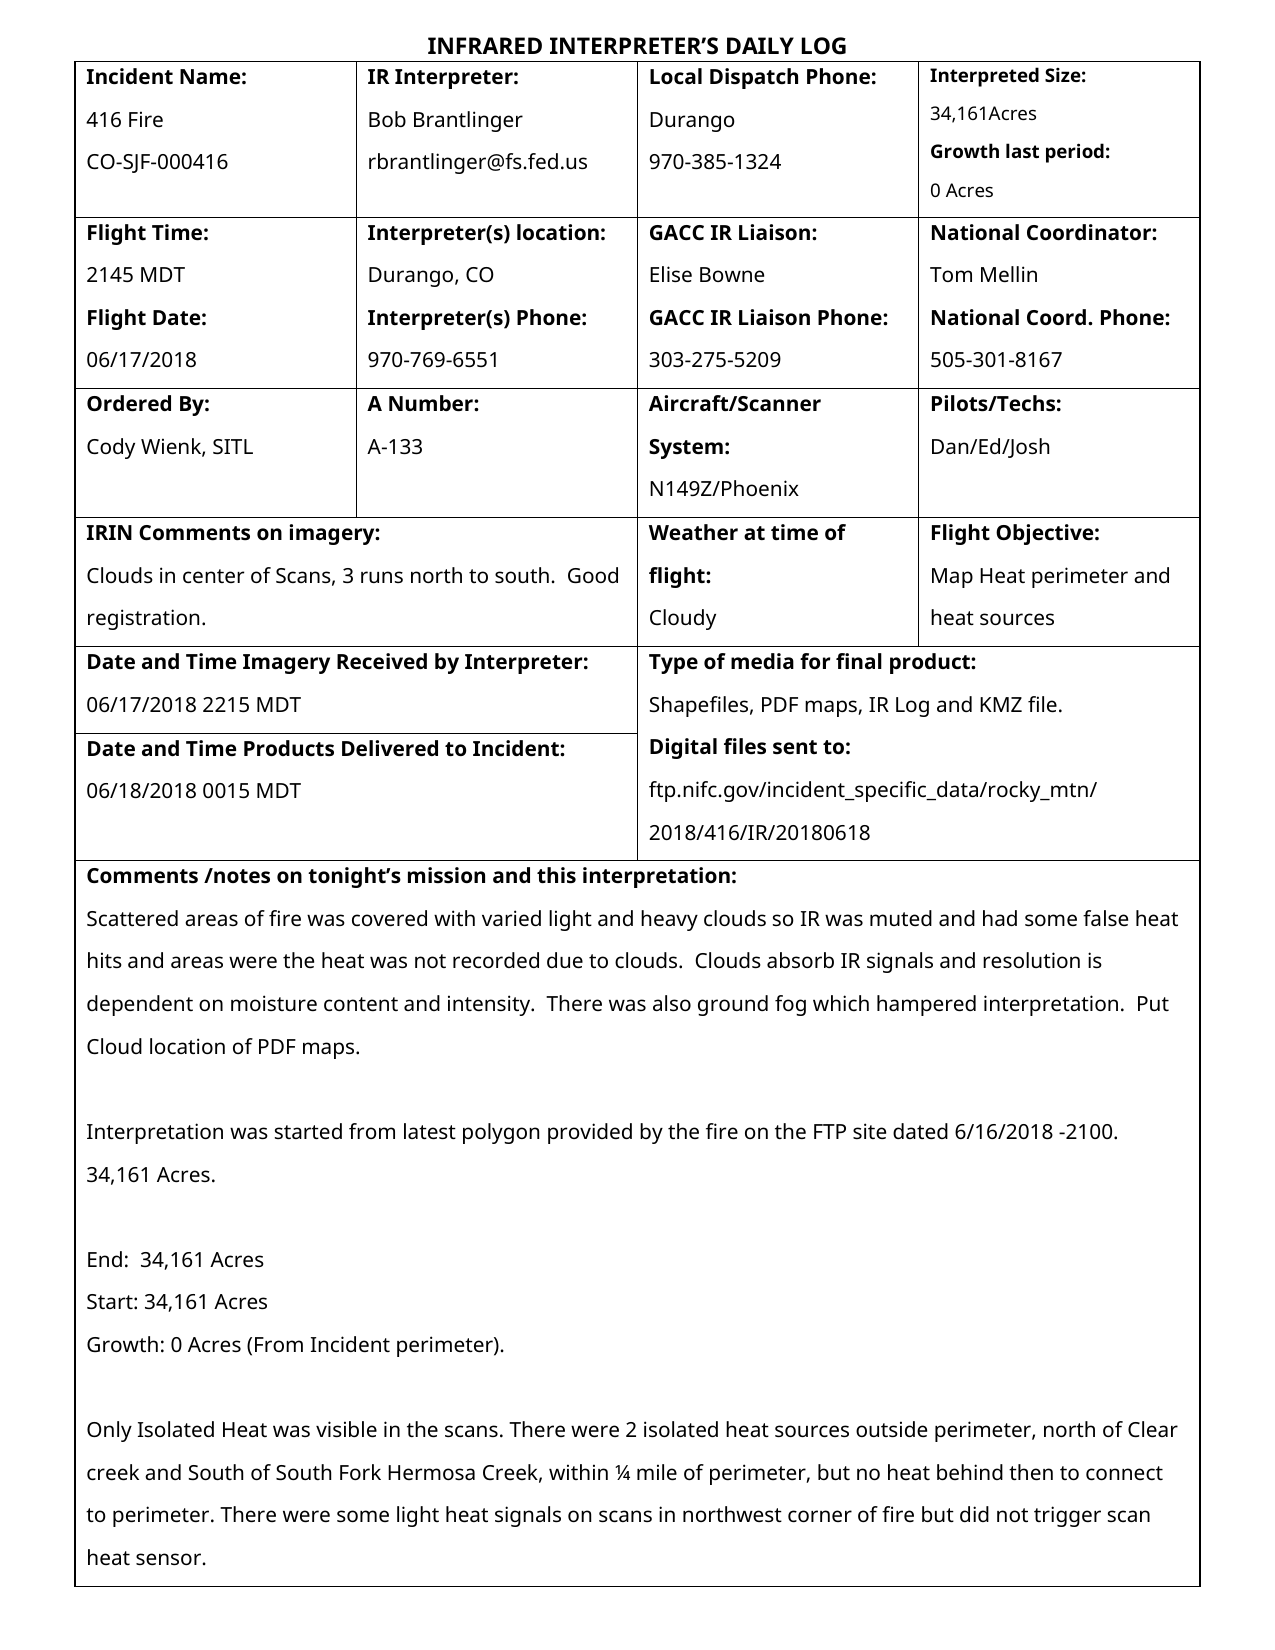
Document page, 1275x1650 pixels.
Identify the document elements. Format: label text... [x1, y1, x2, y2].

table_cell Date and Time Products Delivered to Incident: 06/18/2018 0015 MDT [76, 734, 637, 860]
table_cell Flight Time: 2145 MDT Flight Date: 06/17/2018 [76, 218, 356, 388]
table_cell Weather at time of flight: Cloudy [638, 518, 918, 646]
table_cell Interpreter(s) location: Durango, CO Interpreter(s) Phone: 970-769-6551 [357, 218, 637, 388]
table_cell Aircraft/Scanner System: N149Z/Phoenix [638, 389, 918, 517]
table_cell A Number: A-133 [357, 389, 637, 517]
table_header Incident Name: 416 Fire CO-SJF-000416 [76, 62, 356, 217]
table_cell Pilots/Techs: Dan/Ed/Josh [919, 389, 1199, 517]
table_cell National Coordinator: Tom Mellin National Coord. Phone: 505-301-8167 [919, 218, 1199, 388]
table_header Interpreted Size: 34,161Acres Growth last period: 0 Acres [919, 62, 1199, 217]
table_cell Ordered By: Cody Wienk, SITL [76, 389, 356, 517]
table_cell GACC IR Liaison: Elise Bowne GACC IR Liaison Phone: 303-275-5209 [638, 218, 918, 388]
table_cell Flight Objective: Map Heat perimeter and heat sources [919, 518, 1199, 646]
table_header Local Dispatch Phone: Durango 970-385-1324 [638, 62, 918, 217]
table_cell Type of media for final product: Shapefiles, PDF maps, IR Log and KMZ file. Digital files sent to: ftp.nifc.gov/incident_specific_data/rocky_mtn/2018/416/IR/20180618 [638, 647, 1199, 860]
table_header IR Interpreter: Bob Brantlinger rbrantlinger@fs.fed.us [357, 62, 637, 217]
table_cell Date and Time Imagery Received by Interpreter: 06/17/2018 2215 MDT [76, 647, 637, 733]
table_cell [76, 861, 1199, 1586]
table_cell IRIN Comments on imagery: Clouds in center of Scans, 3 runs north to south. Good registration. [76, 518, 637, 646]
